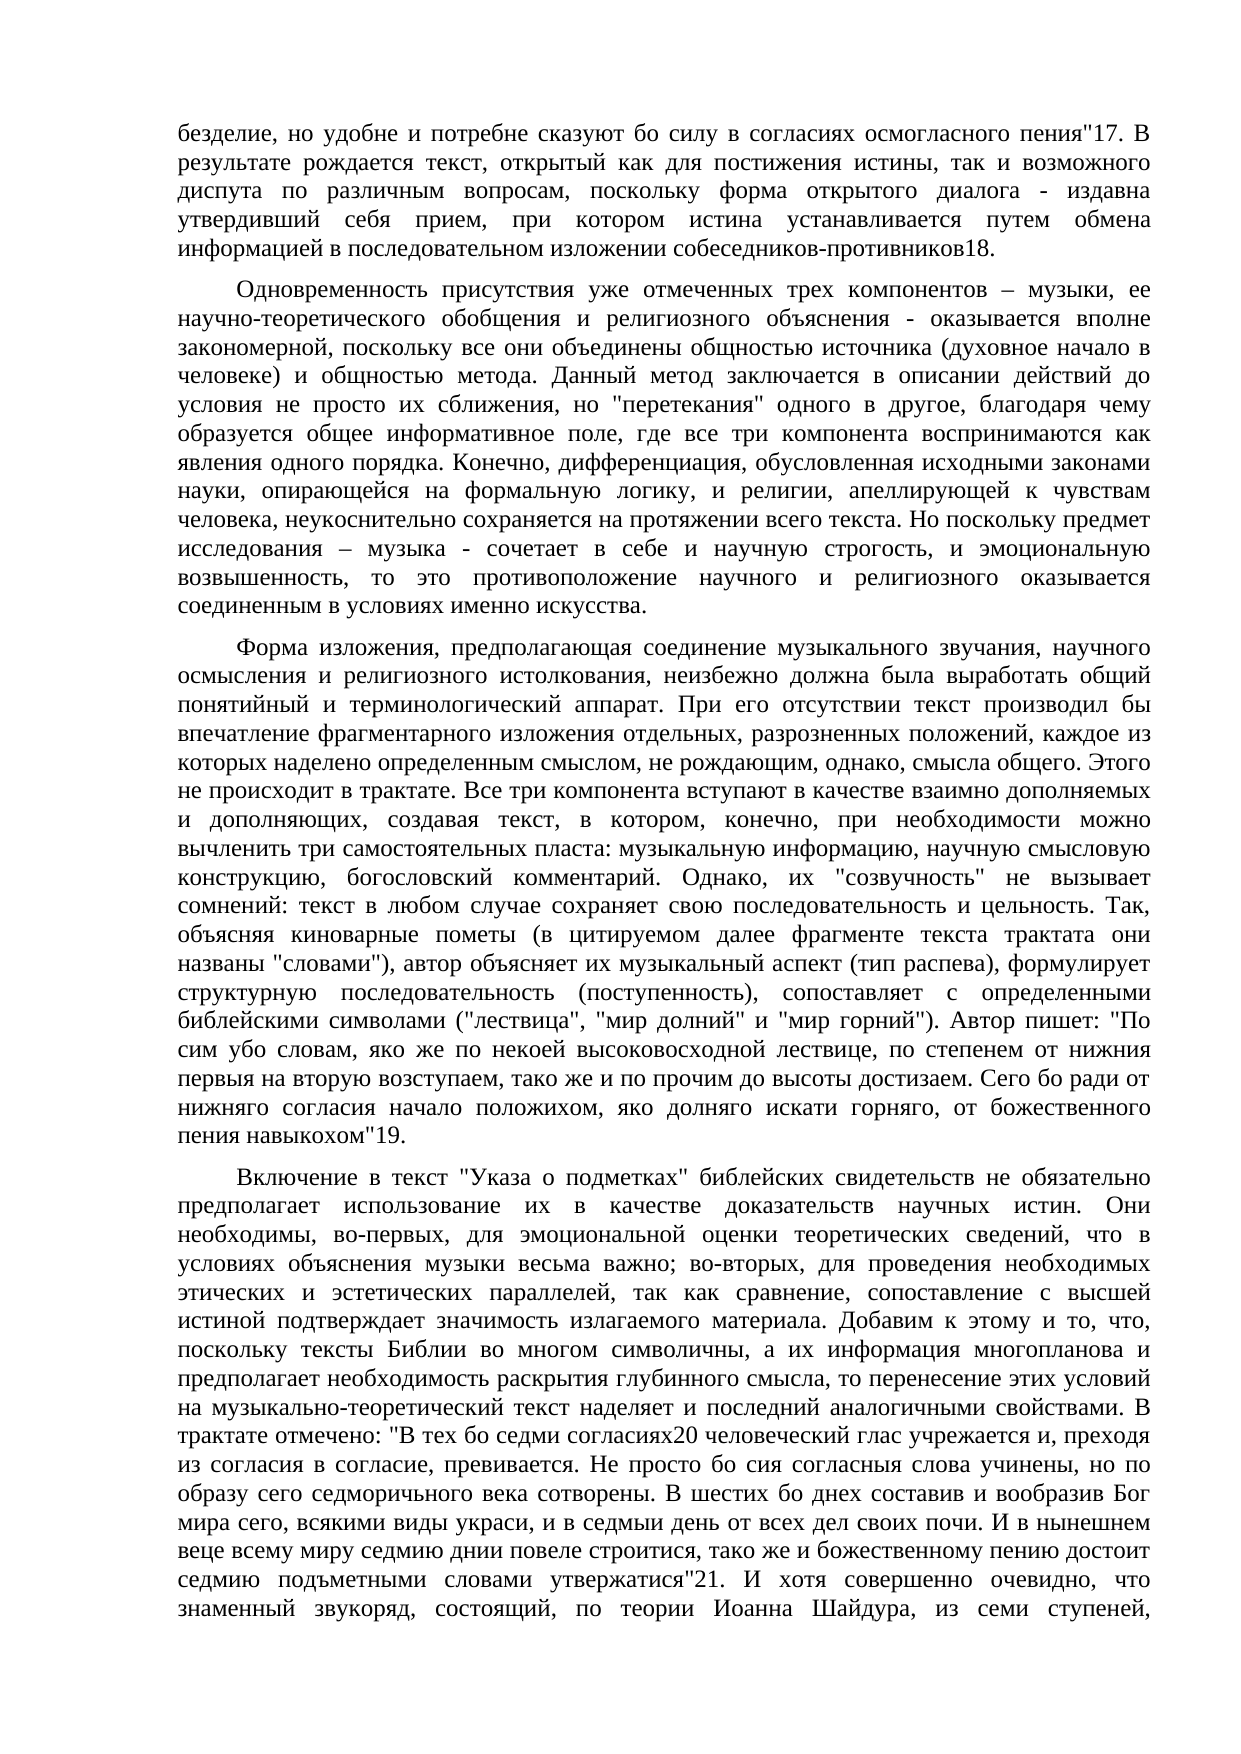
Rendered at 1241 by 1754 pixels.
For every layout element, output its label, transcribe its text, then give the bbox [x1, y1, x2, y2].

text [177, 118, 1152, 262]
text Форма изложения, предполагающая соединение музыкального звучания, научного осмысления и религиозного истолкования, неизбежно должна была выработать общий понятийный и терминологический аппарат. При его отсутствии текст производил бы впечатление фрагментарного изложения отдельных, разрозненных положений, каждое из которых наделено определенным смыслом, не рождающим, однако, смысла общего. Этого не происходит в трактате. Все три компонента вступают в качестве взаимно дополняемых и дополняющих, создавая текст, в котором, конечно, при необходимости можно вычленить три самостоятельных пласта: музыкальную информацию, научную смысловую конструкцию, богословский комментарий. Однако, их "созвучность" не вызывает сомнений: текст в любом случае сохраняет свою последовательность и цельность. Так, объясняя киноварные пометы (в цитируемом далее фрагменте текста трактата они названы "словами"), автор объясняет их музыкальный аспект (тип распева), формулирует структурную последовательность (поступенность), сопоставляет с определенными библейскими символами ("лествица", "мир долний" и "мир горний"). Автор пишет: "По сим убо словам, яко же по некоей высоковосходной лествице, по степенем от нижния первыя на вторую возступаем, тако же и по прочим до высоты достизаем. Сего бо ради от нижняго согласия начало положихом, яко долняго искати горняго, от божественного пения навыкохом"19. [177, 632, 1152, 1149]
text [177, 1162, 1152, 1622]
text Одновременность присутствия уже отмеченных трех компонентов – музыки, ее научно-теоретического обобщения и религиозного объяснения - оказывается вполне закономерной, поскольку все они объединены общностью источника (духовное начало в человеке) и общностью метода. Данный метод заключается в описании действий до условия не просто их сближения, но "перетекания" одного в другое, благодаря чему образуется общее информативное поле, где все три компонента воспринимаются как явления одного порядка. Конечно, дифференциация, обусловленная исходными законами науки, опирающейся на формальную логику, и религии, апеллирующей к чувствам человека, неукоснительно сохраняется на протяжении всего текста. Но поскольку предмет исследования – музыка - сочетает в себе и научную строгость, и эмоциональную возвышенность, то это противоположение научного и религиозного оказывается соединенным в условиях именно искусства. [177, 274, 1152, 619]
